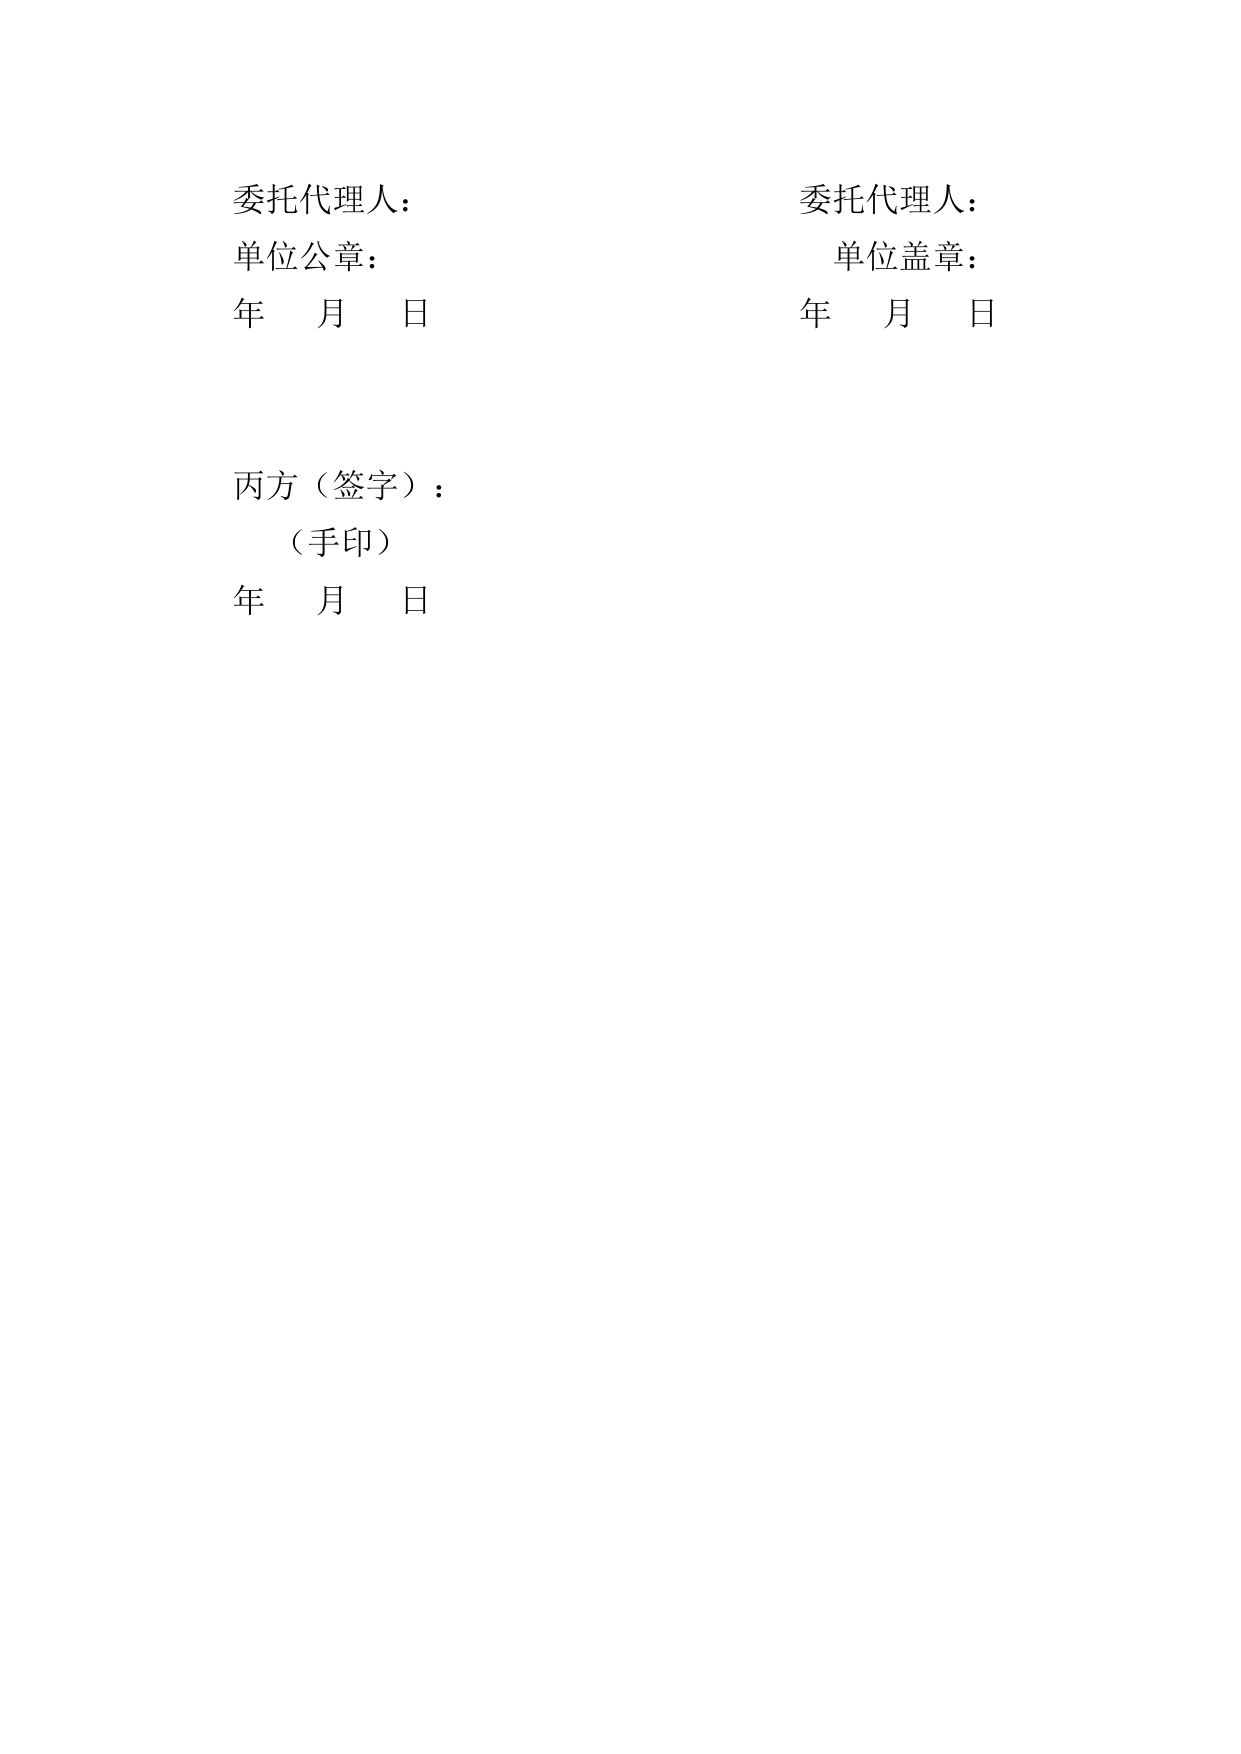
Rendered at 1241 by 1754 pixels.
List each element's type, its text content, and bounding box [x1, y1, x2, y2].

text 委托代理人： 委托代理人： [165, 178, 1087, 216]
text 丙方（签字）： [165, 464, 1087, 502]
text （手印） [165, 521, 1087, 559]
text 单位公章： 单位盖章： [165, 235, 1087, 273]
text 年 月 日 年 月 日 [165, 292, 1087, 330]
text 年 月 日 [165, 579, 1087, 617]
